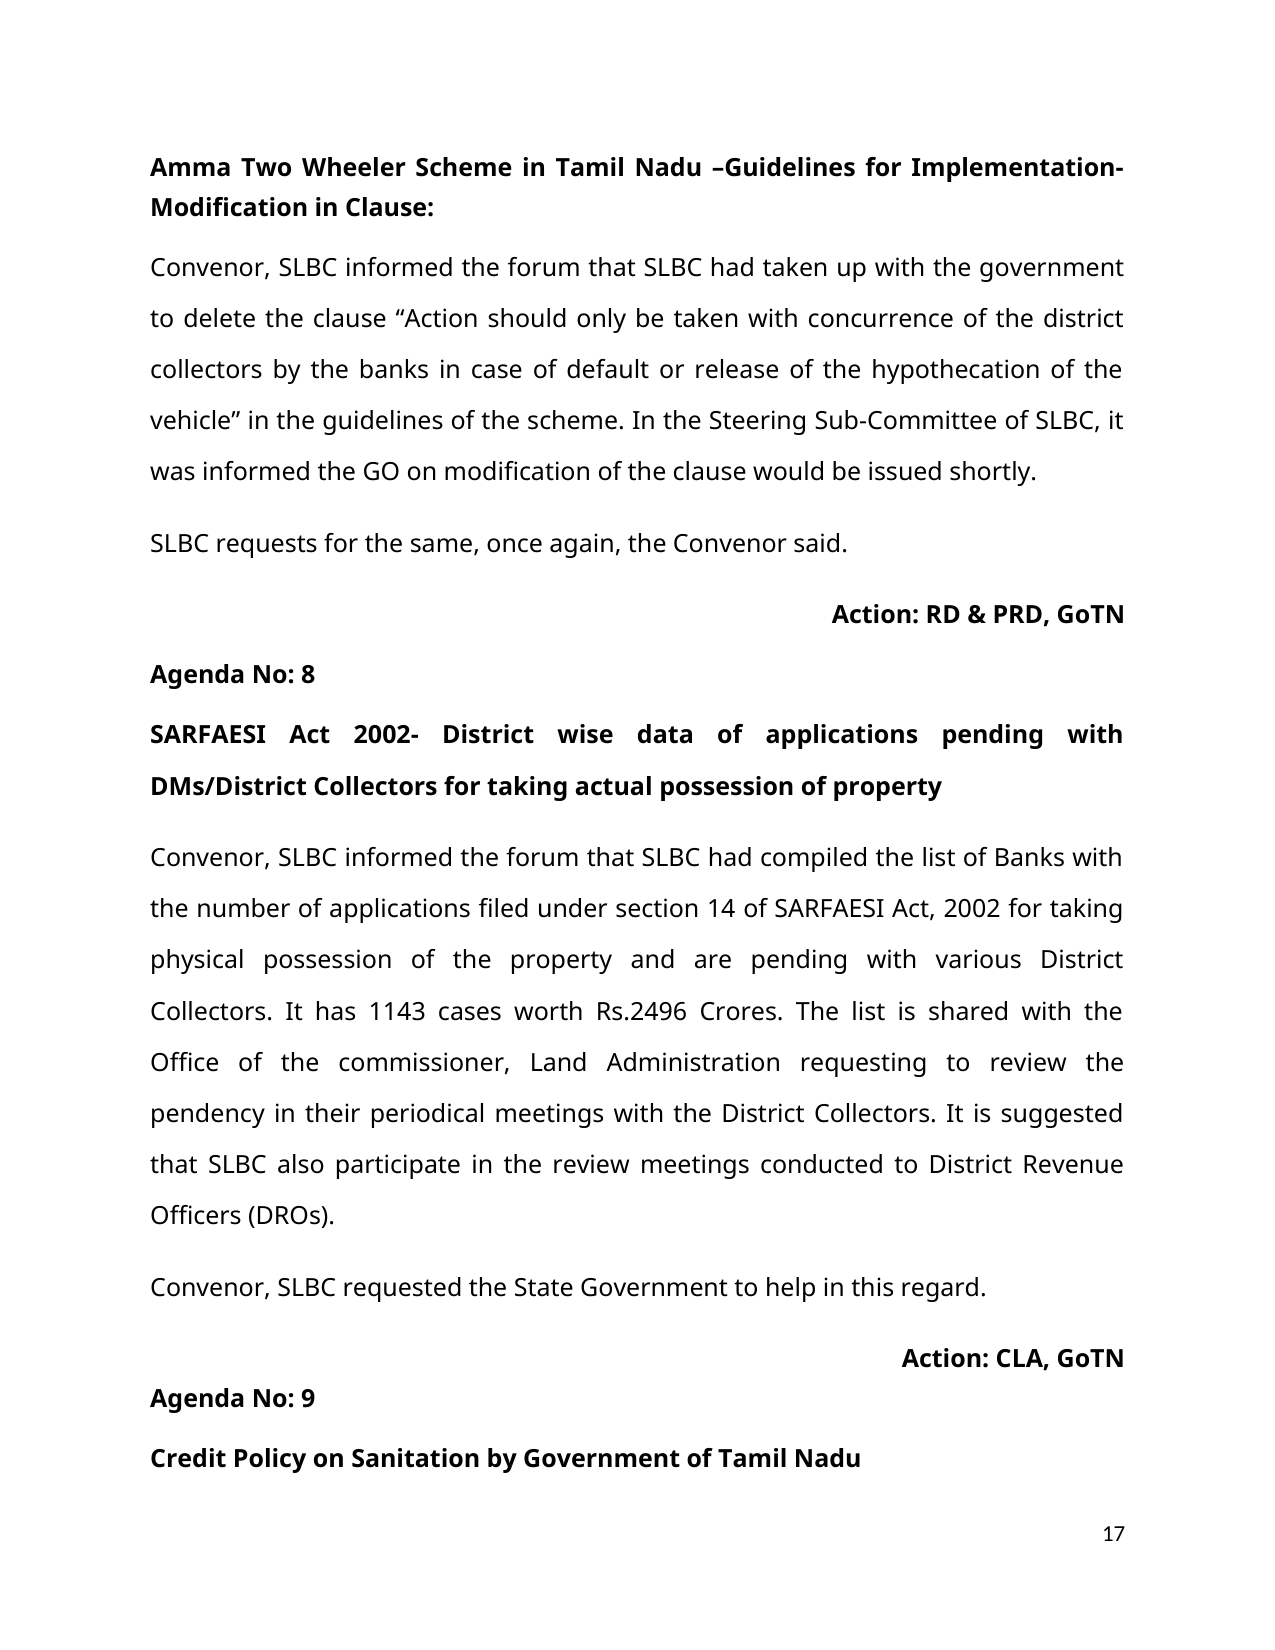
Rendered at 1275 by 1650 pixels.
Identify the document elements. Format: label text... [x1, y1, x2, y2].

text Action: RD & PRD, GoTN [150, 597, 1125, 631]
text SLBC requests for the same, once again, the Convenor said. [150, 525, 1125, 559]
text Convenor, SLBC informed the forum that SLBC had compiled the list of Banks with the number of applications filed under section 14 of SARFAESI Act, 2002 for taking physical possession of the property and are pending with various District Collectors. It has 1143 cases worth Rs.2496 Crores. The list is shared with the Office of the commissioner, Land Administration requesting to review the pendency in their periodical meetings with the District Collectors. It is suggested that SLBC also participate in the review meetings conducted to District Revenue Officers (DROs). [150, 840, 1125, 1231]
text Agenda No: 8 [150, 657, 1125, 691]
text Action: CLA, GoTN [150, 1341, 1125, 1375]
text Convenor, SLBC informed the forum that SLBC had taken up with the government to delete the clause “Action should only be taken with concurrence of the district collectors by the banks in case of default or release of the hypothecation of the vehicle” in the guidelines of the scheme. In the Steering Sub-Committee of SLBC, it was informed the GO on modification of the clause would be issued shortly. [150, 249, 1125, 487]
text Convenor, SLBC requested the State Government to help in this regard. [150, 1269, 1125, 1303]
text Credit Policy on Sanitation by Government of Tamil Nadu [150, 1440, 1125, 1474]
text SARFAESI Act 2002- District wise data of applications pending with DMs/District Collectors for taking actual possession of property [150, 717, 1125, 802]
text Amma Two Wheeler Scheme in Tamil Nadu –Guidelines for Implementation-Modification in Clause: [150, 150, 1125, 223]
text Agenda No: 9 [150, 1380, 1125, 1414]
